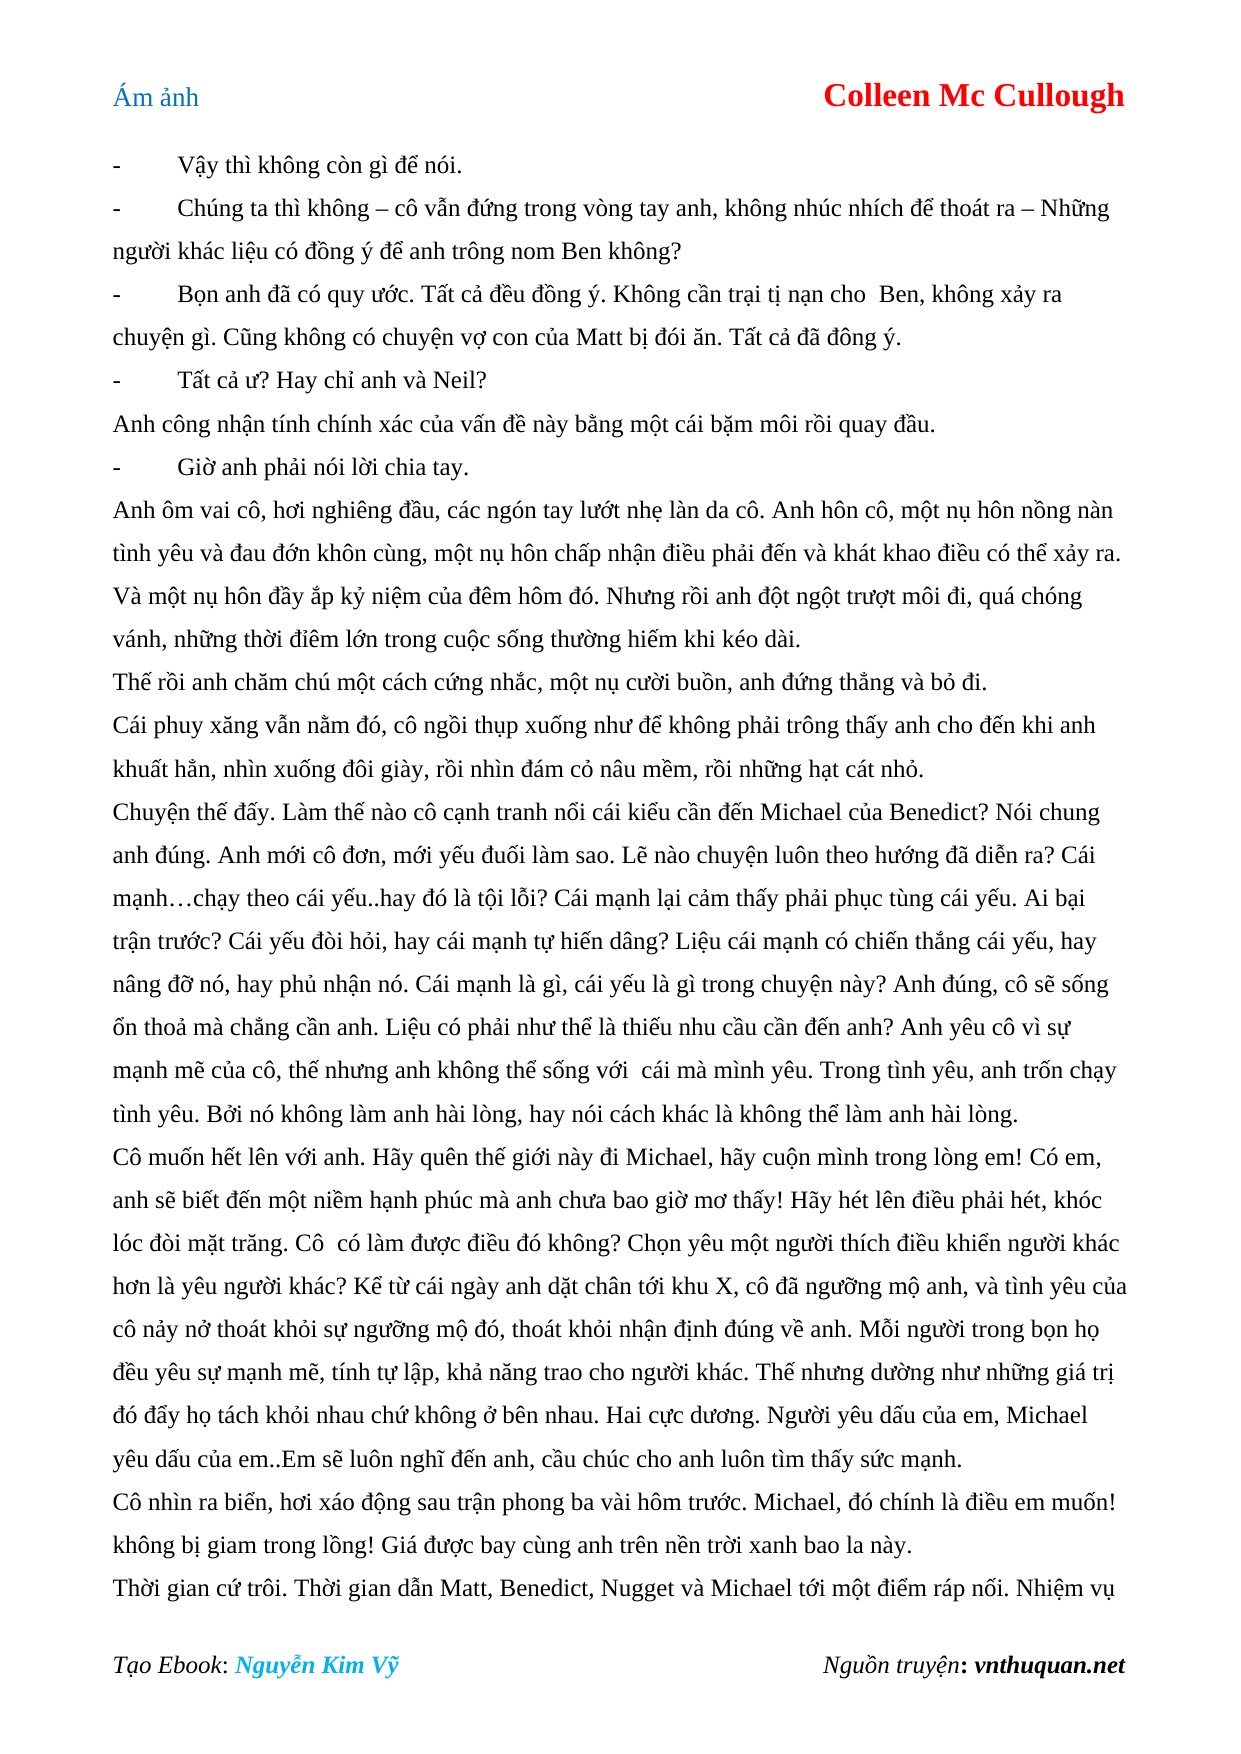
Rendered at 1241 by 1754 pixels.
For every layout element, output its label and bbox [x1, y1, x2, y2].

text [112, 150, 1128, 1602]
